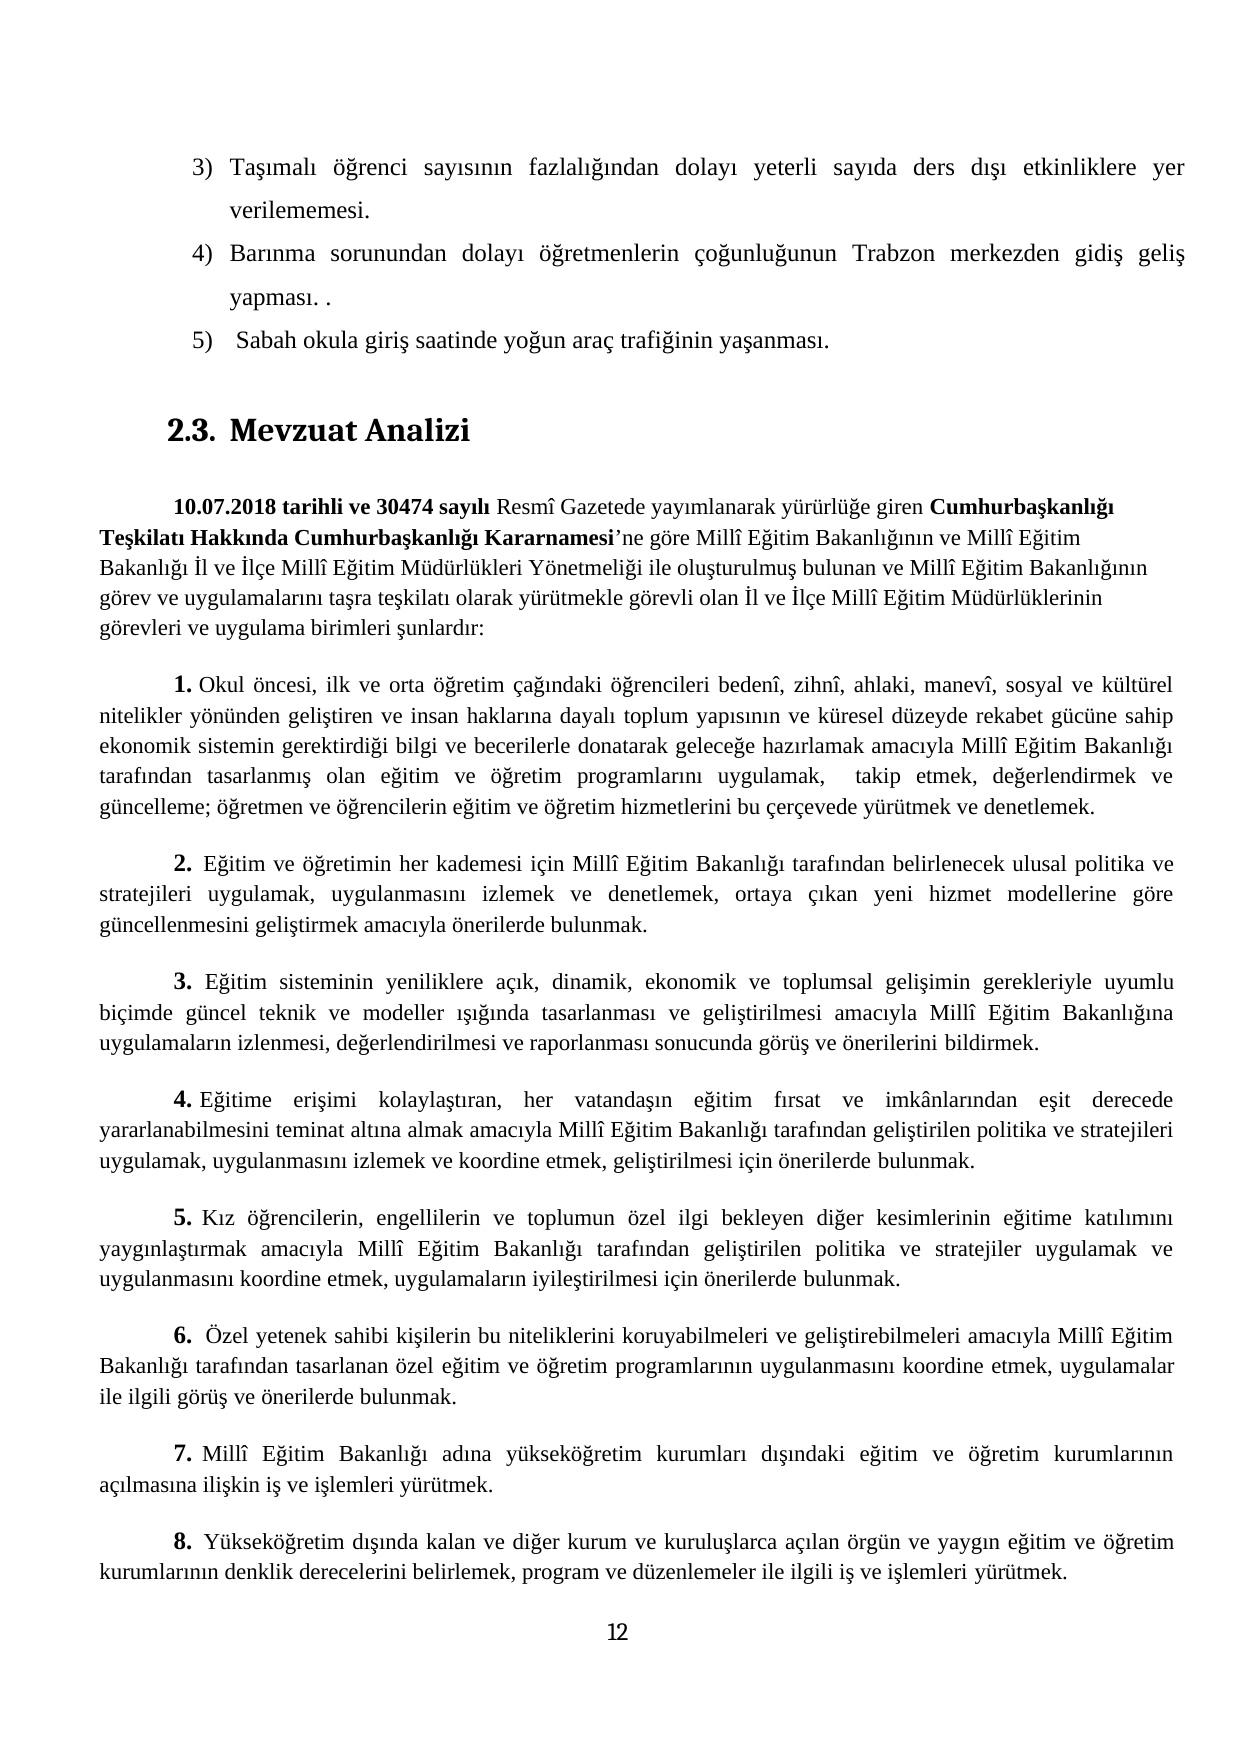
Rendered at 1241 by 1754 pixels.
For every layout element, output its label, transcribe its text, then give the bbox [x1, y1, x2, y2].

list Kız öğrencilerin, engellilerin ve toplumun özel ilgi bekleyen diğer kesimlerinin eğitime katılımını yaygınlaştırmak amacıyla Millî Eğitim Bakanlığı tarafından geliştirilen politika ve stratejiler uygulamak ve uygulanmasını koordine etmek, uygulamaların iyileştirilmesi için önerilerde bulunmak. [99, 1202, 1175, 1291]
list Okul öncesi, ilk ve orta öğretim çağındaki öğrencileri bedenî, zihnî, ahlaki, manevî, sosyal ve kültürel nitelikler yönünden geliştiren ve insan haklarına dayalı toplum yapısının ve küresel düzeyde rekabet gücüne sahip ekonomik sistemin gerektirdiği bilgi ve becerilerle donatarak geleceğe hazırlamak amacıyla Millî Eğitim Bakanlığı tarafından tasarlanmış olan eğitim ve öğretim programlarını uygulamak, takip etmek, değerlendirmek ve güncelleme; öğretmen ve öğrencilerin eğitim ve öğretim hizmetlerini bu çerçevede yürütmek ve denetlemek. [99, 669, 1175, 819]
list Eğitim sisteminin yeniliklere açık, dinamik, ekonomik ve toplumsal gelişimin gerekleriyle uyumlu biçimde güncel teknik ve modeller ışığında tasarlanması ve geliştirilmesi amacıyla Millî Eğitim Bakanlığına uygulamaların izlenmesi, değerlendirilmesi ve raporlanması sonucunda görüş ve önerilerini bildirmek. [99, 966, 1175, 1055]
text 10.07.2018 tarihli ve 30474 sayılı Resmî Gazetede yayımlanarak yürürlüğe giren Cumhurbaşkanlığı Teşkilatı Hakkında Cumhurbaşkanlığı Kararnamesi’ne göre Millî Eğitim Bakanlığının ve Millî Eğitim Bakanlığı İl ve İlçe Millî Eğitim Müdürlükleri Yönetmeliği ile oluşturulmuş bulunan ve Millî Eğitim Bakanlığının görev ve uygulamalarını taşra teşkilatı olarak yürütmekle görevli olan İl ve İlçe Millî Eğitim Müdürlüklerinin görevleri ve uygulama birimleri şunlardır: [99, 493, 1175, 641]
list Eğitime erişimi kolaylaştıran, her vatandaşın eğitim fırsat ve imkânlarından eşit derecede yararlanabilmesini teminat altına almak amacıyla Millî Eğitim Bakanlığı tarafından geliştirilen politika ve stratejileri uygulamak, uygulanmasını izlemek ve koordine etmek, geliştirilmesi için önerilerde bulunmak. [99, 1084, 1175, 1173]
list Barınma sorunundan dolayı öğretmenlerin çoğunluğunun Trabzon merkezden gidiş geliş yapması. . [192, 238, 1186, 310]
list Sabah okula giriş saatinde yoğun araç trafiğinin yaşanması. [192, 325, 1186, 353]
list Özel yetenek sahibi kişilerin bu niteliklerini koruyabilmeleri ve geliştirebilmeleri amacıyla Millî Eğitim Bakanlığı tarafından tasarlanan özel eğitim ve öğretim programlarının uygulanmasını koordine etmek, uygulamalar ile ilgili görüş ve önerilerde bulunmak. [99, 1320, 1175, 1409]
list Eğitim ve öğretimin her kademesi için Millî Eğitim Bakanlığı tarafından belirlenecek ulusal politika ve stratejileri uygulamak, uygulanmasını izlemek ve denetlemek, ortaya çıkan yeni hizmet modellerine göre güncellenmesini geliştirmek amacıyla önerilerde bulunmak. [99, 848, 1175, 937]
list Millî Eğitim Bakanlığı adına yükseköğretim kurumları dışındaki eğitim ve öğretim kurumlarının açılmasına ilişkin iş ve işlemleri yürütmek. [99, 1438, 1175, 1497]
list Yükseköğretim dışında kalan ve diğer kurum ve kuruluşlarca açılan örgün ve yaygın eğitim ve öğretim kurumlarının denklik derecelerini belirlemek, program ve düzenlemeler ile ilgili iş ve işlemleri yürütmek. [99, 1526, 1175, 1585]
list Taşımalı öğrenci sayısının fazlalığından dolayı yeterli sayıda ders dışı etkinliklere yer verilememesi. [192, 152, 1186, 224]
subtitle Mevzuat Analizi [167, 411, 1186, 449]
